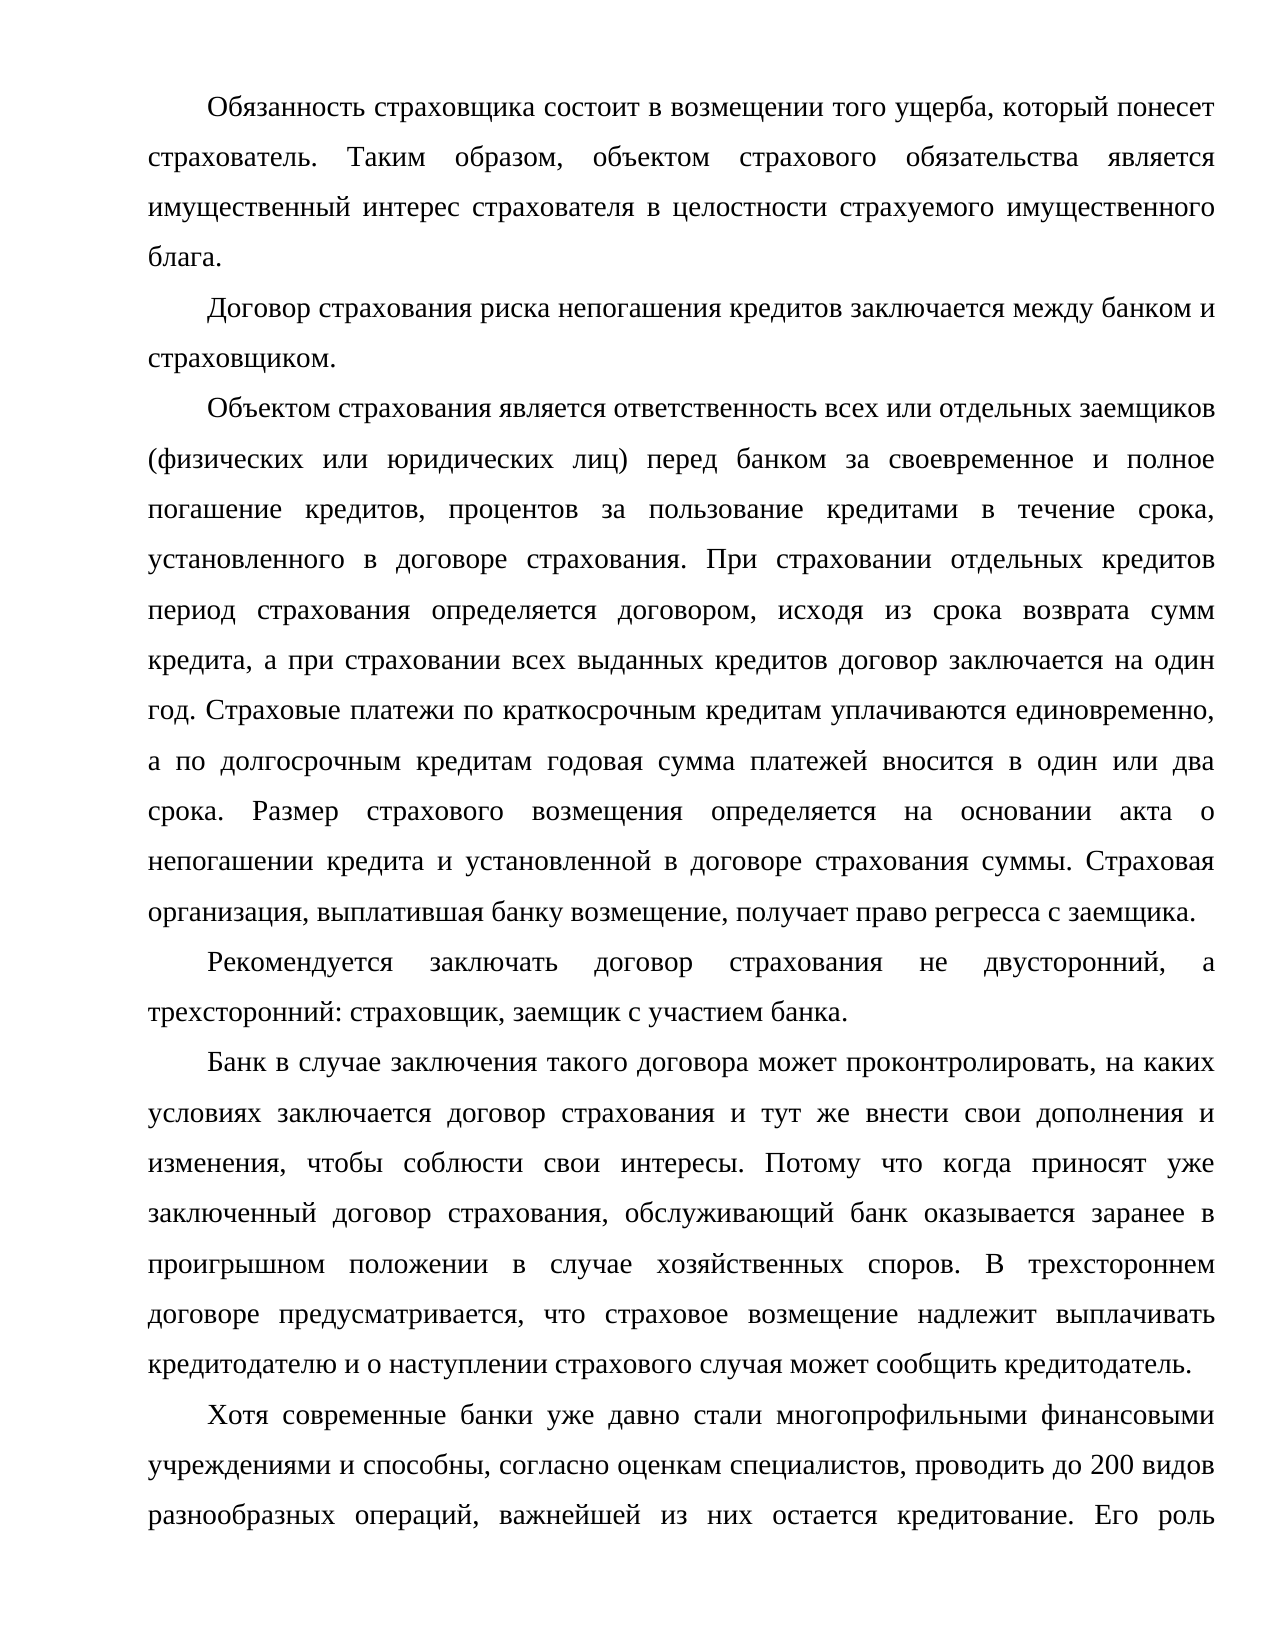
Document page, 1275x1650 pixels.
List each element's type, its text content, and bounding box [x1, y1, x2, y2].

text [148, 1397, 1216, 1531]
text Банк в случае заключения такого договора может проконтролировать, на каких условиях заключается договор страхования и тут же внести свои дополнения и изменения, чтобы соблюсти свои интересы. Потому что когда приносят уже заключенный договор страхования, обслуживающий банк оказывается заранее в проигрышном положении в случае хозяйственных споров. В трехстороннем договоре предусматривается, что страховое возмещение надлежит выплачивать кредитодателю и о наступлении страхового случая может сообщить кредитодатель. [148, 1044, 1216, 1380]
text Договор страхования риска непогашения кредитов заключается между банком и страховщиком. [148, 290, 1216, 374]
text Обязанность страховщика состоит в возмещении того ущерба, который понесет страхователь. Таким образом, объектом страхового обязательства является имущественный интерес страхователя в целостности страхуемого имущественного блага. [148, 89, 1216, 273]
text Объектом страхования является ответственность всех или отдельных заемщиков (физических или юридических лиц) перед банком за своевременное и полное погашение кредитов, процентов за пользование кредитами в течение срока, установленного в договоре страхования. При страховании отдельных кредитов период страхования определяется договором, исходя из срока возврата сумм кредита, а при страховании всех выданных кредитов договор заключается на один год. Страховые платежи по краткосрочным кредитам уплачиваются единовременно, а по долгосрочным кредитам годовая сумма платежей вносится в один или два срока. Размер страхового возмещения определяется на основании акта о непогашении кредита и установленной в договоре страхования суммы. Страховая организация, выплатившая банку возмещение, получает право регресса с заемщика. [148, 391, 1216, 927]
text Рекомендуется заключать договор страхования не двусторонний, а трехсторонний: страховщик, заемщик с участием банка. [148, 944, 1216, 1028]
